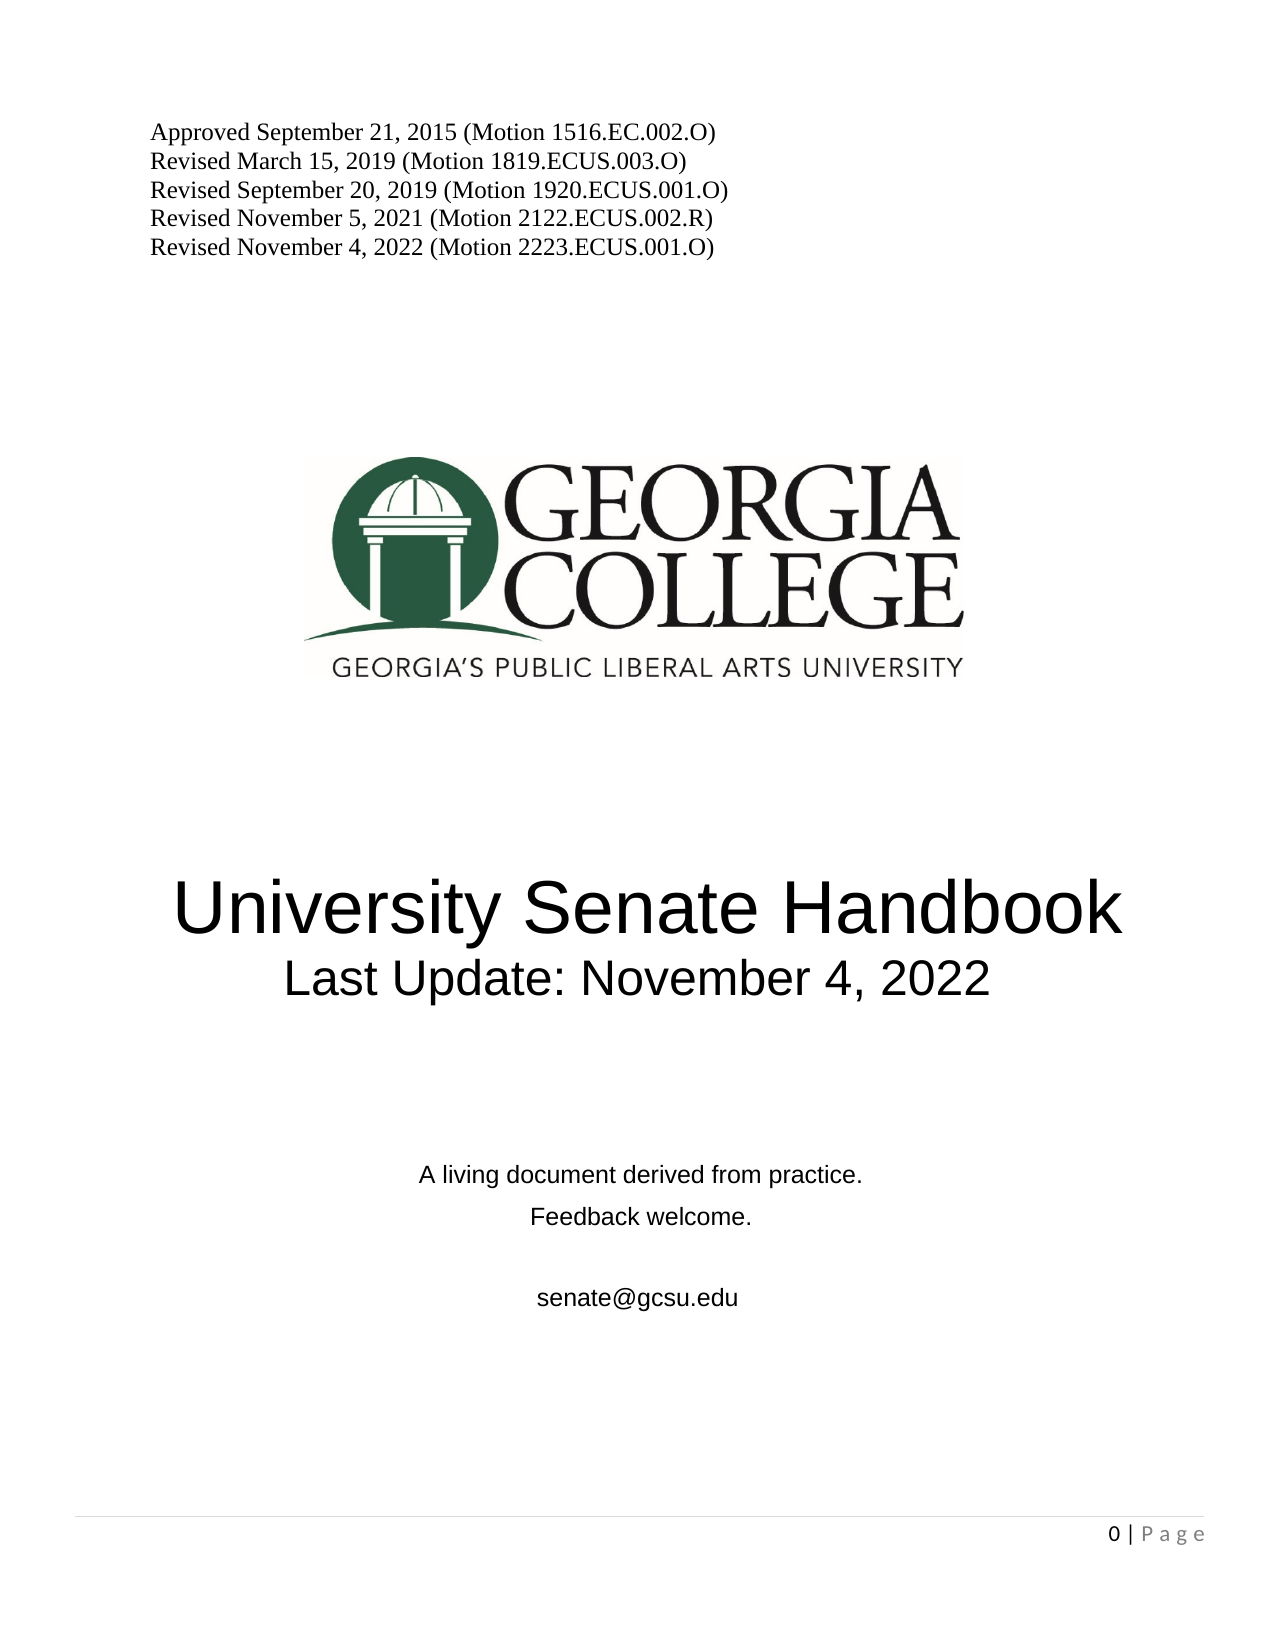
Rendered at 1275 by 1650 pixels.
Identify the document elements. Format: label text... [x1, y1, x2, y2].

text Revised March 15, 2019 (Motion 1819.ECUS.003.O) [150, 146, 1204, 175]
text senate@gcsu.edu [118, 1283, 1157, 1312]
picture [303, 457, 964, 677]
text Revised September 20, 2019 (Motion 1920.ECUS.001.O) [150, 175, 1204, 203]
text Approved September 21, 2015 (Motion 1516.EC.002.O) [150, 117, 1204, 146]
text Revised November 5, 2021 (Motion 2122.ECUS.002.R) [150, 203, 1204, 232]
text Revised November 4, 2022 (Motion 2223.ECUS.001.O) [84, 232, 1204, 261]
text Last Update: November 4, 2022 [75, 949, 1200, 1006]
text Feedback welcome. [360, 1201, 922, 1230]
text University Senate Handbook [173, 863, 1123, 949]
text A living document derived from practice. [360, 1160, 922, 1189]
